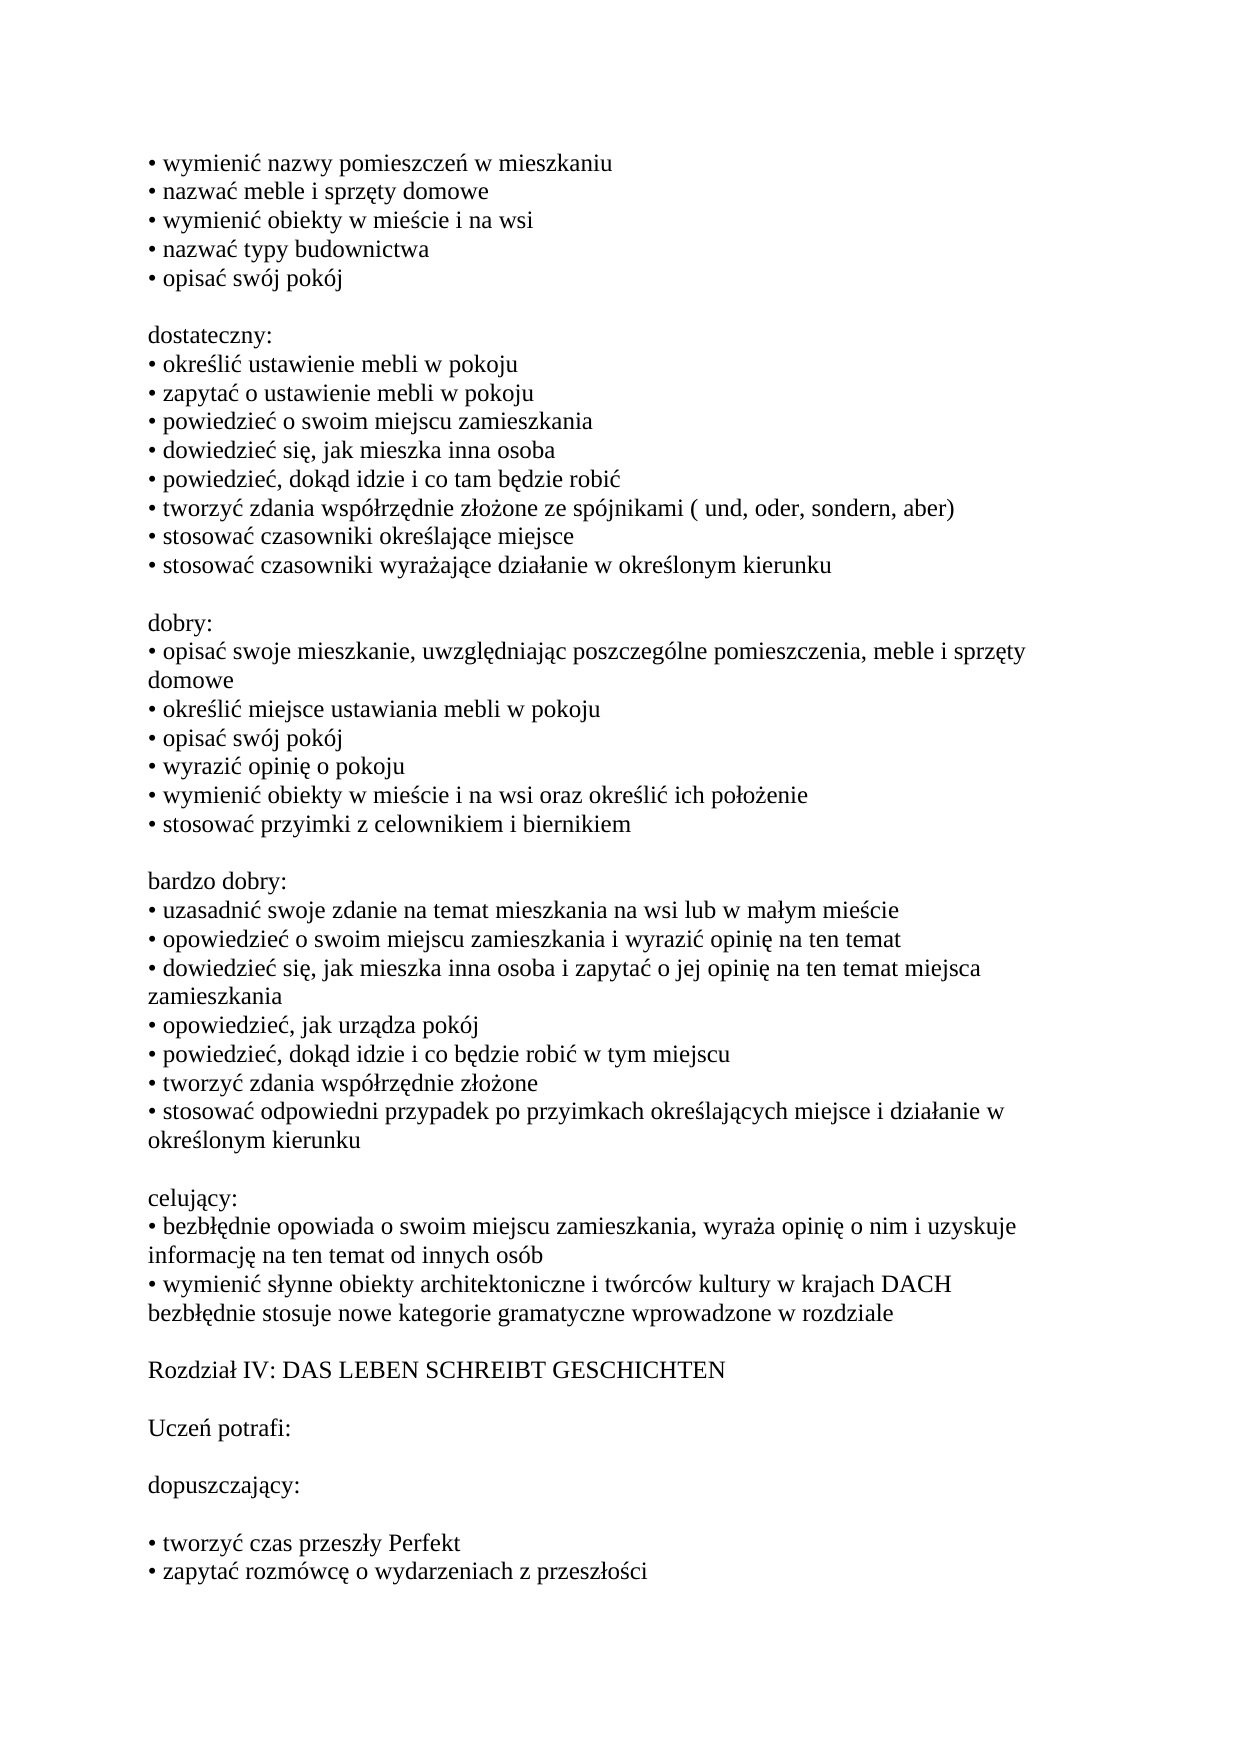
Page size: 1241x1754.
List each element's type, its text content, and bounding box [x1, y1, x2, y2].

text celujący: • bezbłędnie opowiada o swoim miejscu zamieszkania, wyraża opinię o nim i uzyskuje informację na ten temat od innych osób • wymienić słynne obiekty architektoniczne i twórców kultury w krajach DACH [148, 1154, 1093, 1298]
text bardzo dobry: • uzasadnić swoje zdanie na temat mieszkania na wsi lub w małym mieście • opowiedzieć o swoim miejscu zamieszkania i wyrazić opinię na ten temat • dowiedzieć się, jak mieszka inna osoba i zapytać o jej opinię na ten temat miejsca zamieszkania • opowiedzieć, jak urządza pokój • powiedzieć, dokąd idzie i co będzie robić w tym miejscu • tworzyć zdania współrzędnie złożone • stosować odpowiedni przypadek po przyimkach określających miejsce i działanie w określonym kierunku [148, 838, 1093, 1154]
text bezbłędnie stosuje nowe kategorie gramatyczne wprowadzone w rozdziale [148, 1298, 1093, 1326]
text • tworzyć czas przeszły Perfekt • zapytać rozmówcę o wydarzeniach z przeszłości [148, 1499, 1093, 1585]
text dobry: • opisać swoje mieszkanie, uwzględniając poszczególne pomieszczenia, meble i sprzęty domowe • określić miejsce ustawiania mebli w pokoju • opisać swój pokój • wyrazić opinię o pokoju • wymienić obiekty w mieście i na wsi oraz określić ich położenie • stosować przyimki z celownikiem i biernikiem [148, 608, 1093, 838]
text dostateczny: [148, 291, 1093, 349]
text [148, 148, 1093, 291]
text Uczeń potrafi: [148, 1384, 1093, 1441]
text Rozdział IV: DAS LEBEN SCHREIBT GESCHICHTEN [148, 1326, 1093, 1384]
text • określić ustawienie mebli w pokoju • zapytać o ustawienie mebli w pokoju • powiedzieć o swoim miejscu zamieszkania • dowiedzieć się, jak mieszka inna osoba • powiedzieć, dokąd idzie i co tam będzie robić • tworzyć zdania współrzędnie złożone ze spójnikami ( und, oder, sondern, aber) • stosować czasowniki określające miejsce • stosować czasowniki wyrażające działanie w określonym kierunku [148, 349, 1093, 579]
text dopuszczający: [148, 1441, 1093, 1499]
